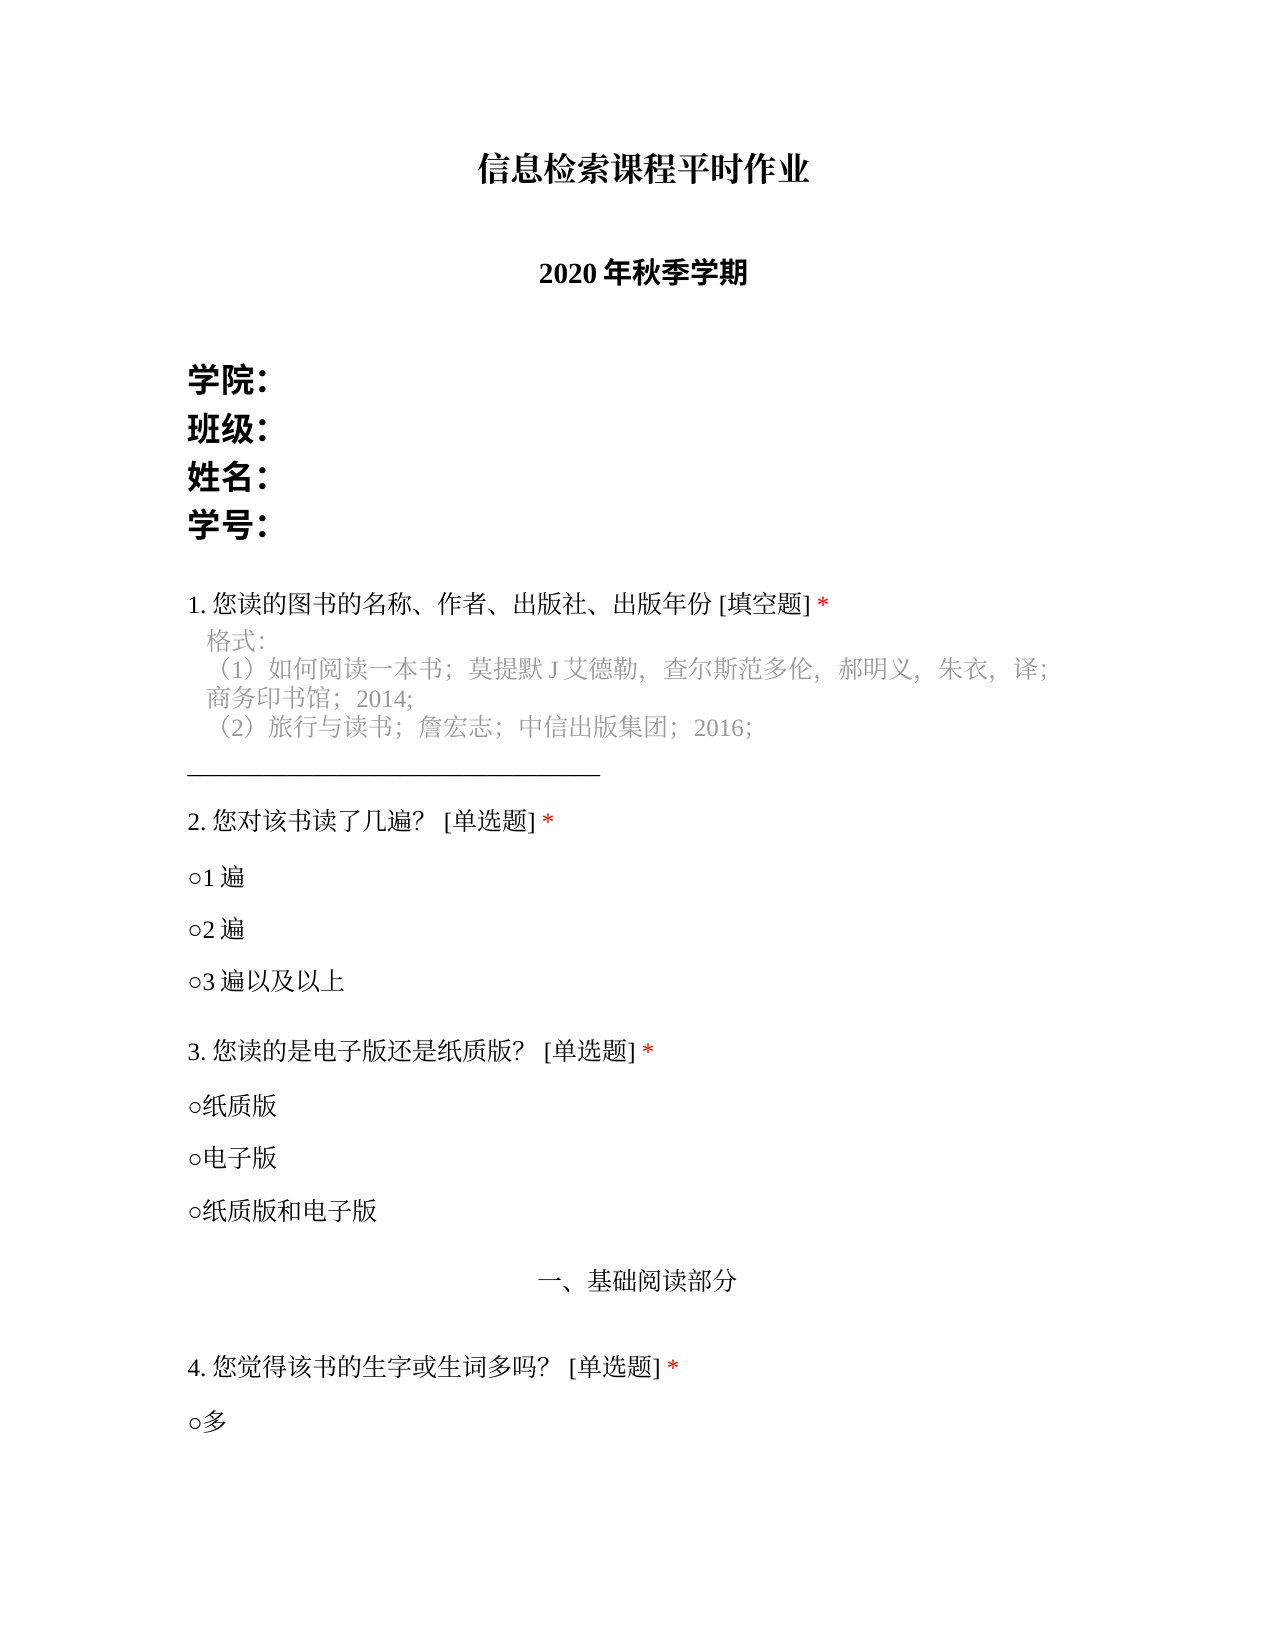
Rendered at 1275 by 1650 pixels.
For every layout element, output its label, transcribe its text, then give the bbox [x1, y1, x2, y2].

table_header ○多 [177, 1398, 1075, 1448]
table_cell ○3遍以及以上 [177, 956, 1075, 1007]
text 4. 您觉得该书的生字或生词多吗？ [单选题] * [187, 1353, 1087, 1382]
table_header ○1遍 [177, 852, 1075, 902]
text 姓名： [187, 451, 1087, 499]
text 2. 您对该书读了几遍？ [单选题] * [187, 807, 1087, 836]
text 学院： [187, 354, 1087, 402]
text 一、基础阅读部分 [187, 1267, 1087, 1295]
text 信息检索课程平时作业 [187, 150, 1087, 188]
text 2020年秋季学期 [187, 249, 1087, 291]
text 格式： （1）如何阅读一本书；莫提默J艾德勒，查尔斯范多伦，郝明义，朱衣，译；商务印书馆；2014; （2）旅行与读书；詹宏志；中信出版集团；2016； [206, 627, 1087, 742]
text 学号： [187, 499, 1087, 547]
text 班级： [187, 402, 1087, 451]
table_cell ○2遍 [177, 904, 1075, 954]
table_cell ○电子版 [177, 1134, 1075, 1184]
table_cell ○纸质版和电子版 [177, 1186, 1075, 1236]
text 3. 您读的是电子版还是纸质版？ [单选题] * [187, 1037, 1087, 1066]
text _________________________________ [187, 750, 1087, 778]
text 1. 您读的图书的名称、作者、出版社、出版年份 [填空题] * [187, 590, 1087, 619]
table_header ○纸质版 [177, 1082, 1075, 1132]
